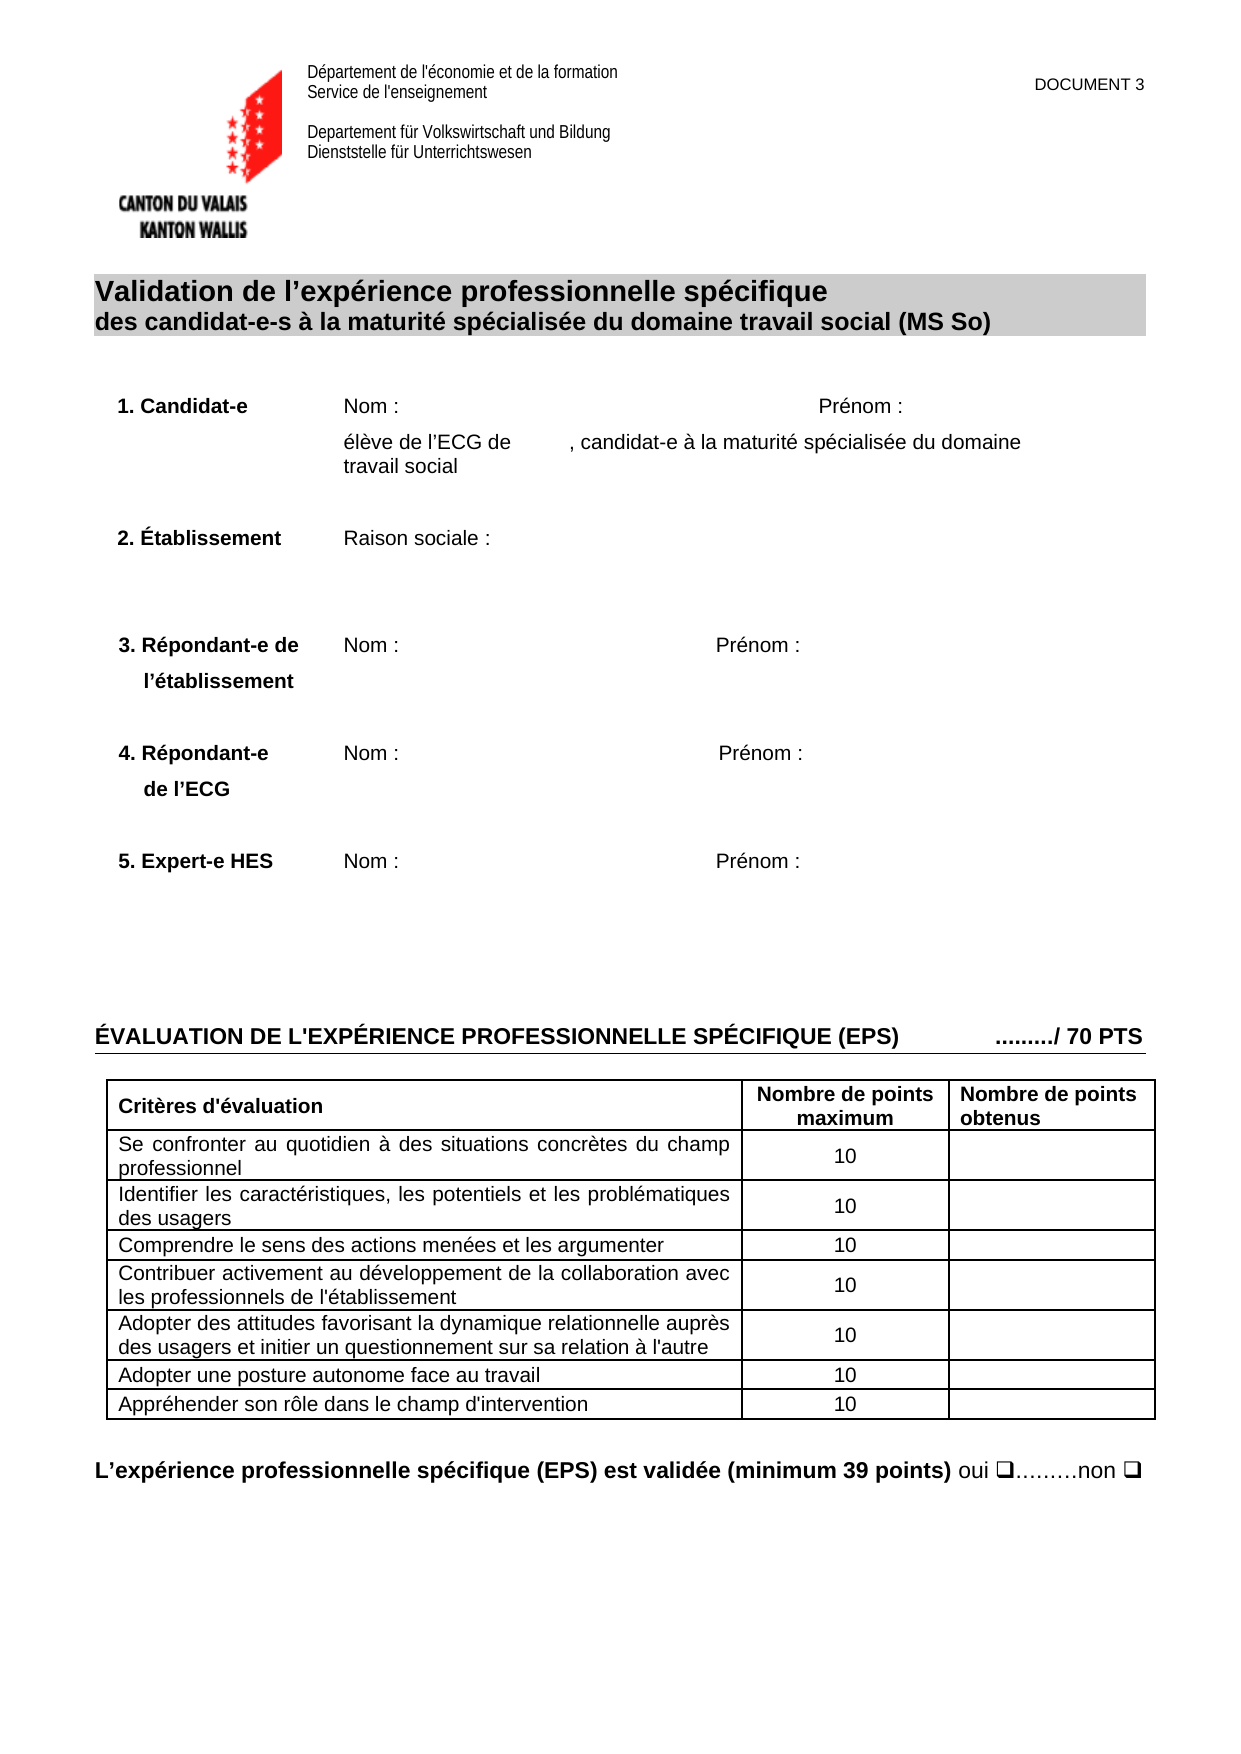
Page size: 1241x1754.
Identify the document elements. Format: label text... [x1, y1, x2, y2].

table_cell 10 [743, 1131, 948, 1179]
table_cell Adopter une posture autonome face au travail [108, 1361, 741, 1388]
table_cell Comprendre le sens des actions menées et les argumenter [108, 1231, 741, 1259]
table_cell 10 [743, 1311, 948, 1359]
table_header Nombre de points maximum [743, 1081, 948, 1129]
table_cell 10 [743, 1231, 948, 1259]
table_cell [950, 1181, 1154, 1229]
table_cell Se confronter au quotidien à des situations concrètes du champ professionnel [108, 1131, 741, 1179]
table_cell 10 [743, 1390, 948, 1418]
table_cell Nom : Prénom : [318, 633, 1156, 741]
table_header 1. Candidat-e [106, 394, 318, 525]
table_cell Identifier les caractéristiques, les potentiels et les problématiques des usagers [108, 1181, 741, 1229]
table_cell Nom : Prénom : [318, 849, 1156, 957]
table_cell 3. Répondant-e de l’établissement [106, 633, 318, 741]
text Validation de l’expérience professionnelle spécifique des candidat-e-s à la maturité spécialisée du domaine travail social (MS So) [94, 274, 1146, 336]
table_cell [950, 1261, 1154, 1309]
table_cell [950, 1131, 1154, 1179]
table_cell [950, 1311, 1154, 1359]
text ÉVALUATION DE L'EXPÉRIENCE PROFESSIONNELLE SPÉCIFIQUE (EPS) / 70 PTS [94, 1023, 1146, 1054]
text L’expérience professionnelle spécifique (EPS) est validée (minimum 39 points) oui non [94, 1457, 1146, 1484]
table_cell 5. Expert-e HES [106, 849, 318, 957]
table_cell Appréhender son rôle dans le champ d'intervention [108, 1390, 741, 1418]
table_cell [950, 1361, 1154, 1388]
table_cell Nom : Prénom : [318, 741, 1156, 849]
table_cell 10 [743, 1361, 948, 1388]
table_cell Contribuer activement au développement de la collaboration avec les professionnels de l'établissement [108, 1261, 741, 1309]
table_cell 10 [743, 1261, 948, 1309]
table_header Nombre de points obtenus [950, 1081, 1154, 1129]
table_cell 10 [743, 1181, 948, 1229]
table_cell 4. Répondant-e de l’ECG [106, 741, 318, 849]
table_header Critères d'évaluation [108, 1081, 741, 1129]
table_cell 2. Établissement [106, 525, 318, 633]
table_cell [950, 1231, 1154, 1259]
table_cell [950, 1390, 1154, 1418]
table_cell Raison sociale : [318, 525, 1156, 633]
table_cell Adopter des attitudes favorisant la dynamique relationnelle auprès des usagers et initier un questionnement sur sa relation à l'autre [108, 1311, 741, 1359]
table_header Nom : Prénom : élève de l’ECG de , candidat-e à la maturité spécialisée du domaine travail social [318, 394, 1156, 525]
